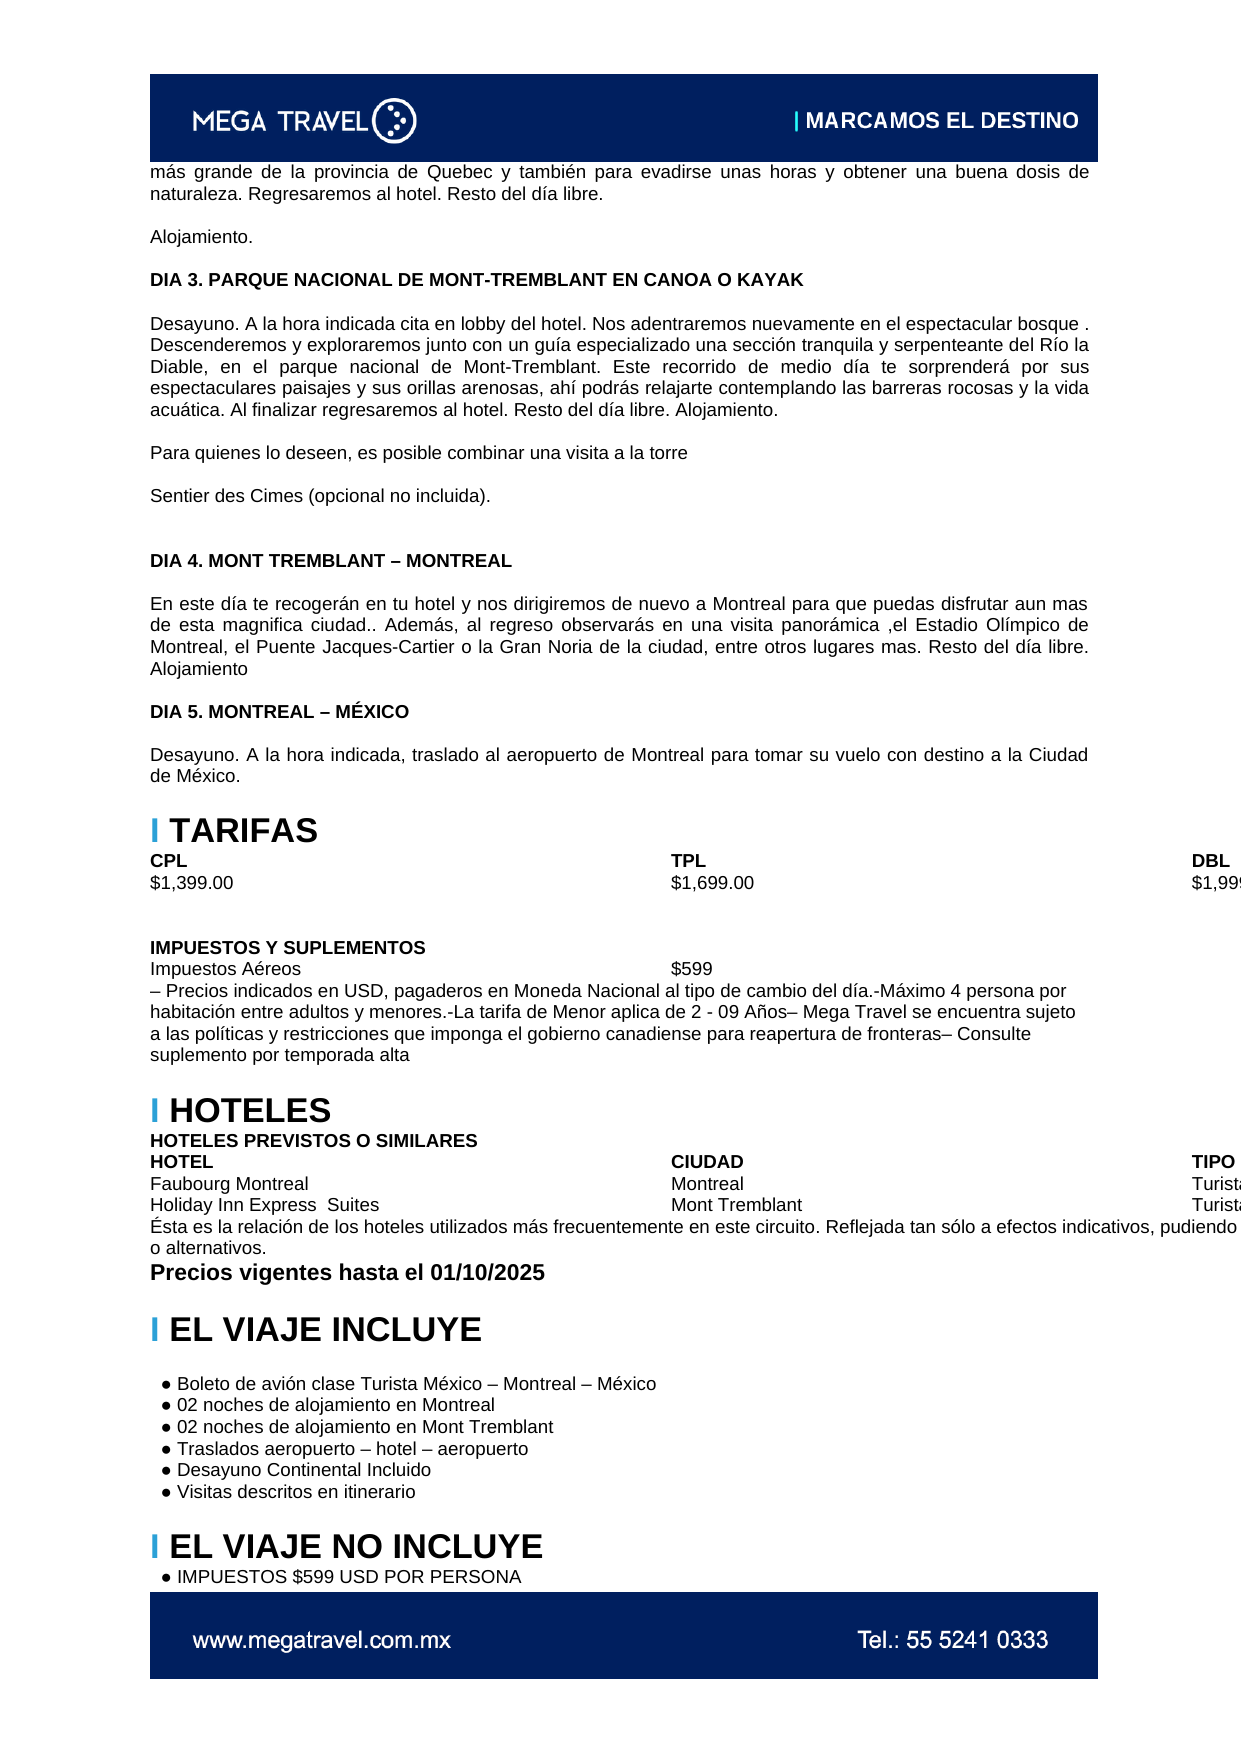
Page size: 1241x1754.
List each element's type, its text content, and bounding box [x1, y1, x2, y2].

table_cell Ésta es la relación de los hoteles utilizados más frecuentemente en este circuito. Reflejada tan sólo a efectos indicativos, pudiendo ser el pasajero alojado en establecimientos similares o alternativos. [139, 1216, 1240, 1259]
table_cell Faubourg Montreal [139, 1173, 659, 1194]
text ● Visitas descritos en itinerario [150, 1480, 1090, 1502]
picture [150, 74, 1098, 162]
text – Precios indicados en USD, pagaderos en Moneda Nacional al tipo de cambio del día.-Máximo 4 persona por habitación entre adultos y menores.-La tarifa de Menor aplica de 2 - 09 Años– Mega Travel se encuentra sujeto a las políticas y restricciones que imponga el gobierno canadiense para reapertura de fronteras– Consulte suplemento por temporada alta [150, 979, 1090, 1066]
text DIA 3. PARQUE NACIONAL DE MONT-TREMBLANT EN CANOA O KAYAK [150, 269, 1090, 291]
table_cell Montreal [660, 1173, 1180, 1194]
table_header CPL [139, 850, 659, 872]
table_cell TIPO [1180, 1151, 1240, 1172]
picture [150, 1592, 1098, 1679]
text ● 02 noches de alojamiento en Mont Tremblant [150, 1416, 1090, 1437]
table_cell $1,699.00 [660, 872, 1180, 893]
table_header HOTELES PREVISTOS O SIMILARES [139, 1129, 1240, 1151]
table_cell CIUDAD [660, 1151, 1180, 1172]
text DIA 5. MONTREAL – MÉXICO [150, 700, 1090, 722]
table_cell $1,399.00 [139, 872, 659, 893]
text ● Boleto de avión clase Turista México – Montreal – México [150, 1373, 1090, 1394]
table_cell Holiday Inn Express Suites [139, 1194, 659, 1216]
text Sentier des Cimes (opcional no incluida). [150, 485, 1090, 506]
table_header $599 [660, 958, 1180, 979]
text DIA 4. MONT TREMBLANT – MONTREAL [150, 549, 1090, 571]
text ● IMPUESTOS $599 USD POR PERSONA [150, 1566, 1090, 1587]
text IMPUESTOS Y SUPLEMENTOS [150, 936, 1090, 958]
table_header Impuestos Aéreos [139, 958, 659, 979]
text ● 02 noches de alojamiento en Montreal [150, 1394, 1090, 1416]
text Desayuno. A la hora indicada, traslado al aeropuerto de Montreal para tomar su vuelo con destino a la Ciudad de México. [150, 743, 1090, 787]
table_header DBL [1180, 850, 1240, 872]
table_cell HOTEL [139, 1151, 659, 1172]
table_cell Mont Tremblant [660, 1194, 1180, 1216]
table_cell Turista [1180, 1173, 1240, 1194]
text ● Traslados aeropuerto – hotel – aeropuerto [150, 1437, 1090, 1459]
text Precios vigentes hasta el 01/10/2025 [150, 1259, 1090, 1285]
table_header TPL [660, 850, 1180, 872]
text Para quienes lo deseen, es posible combinar una visita a la torre [150, 442, 1090, 463]
table_cell Turista [1180, 1194, 1240, 1216]
text Desayuno. A la hora indicada cita en lobby del hotel. Nos adentraremos nuevamente en el espectacular bosque . Descenderemos y exploraremos junto con un guía especializado una sección tranquila y serpenteante del Río la Diable, en el parque nacional de Mont-Tremblant. Este recorrido de medio día te sorprenderá por sus espectaculares paisajes y sus orillas arenosas, ahí podrás relajarte contemplando las barreras rocosas y la vida acuática. Al finalizar regresaremos al hotel. Resto del día libre. Alojamiento. [150, 312, 1090, 420]
text Alojamiento. [150, 226, 1090, 248]
table_cell $1,999.00 [1180, 872, 1240, 893]
text ● Desayuno Continental Incluido [150, 1459, 1090, 1480]
text En este día te recogerán en tu hotel y nos dirigiremos de nuevo a Montreal para que puedas disfrutar aun mas de esta magnifica ciudad.. Además, al regreso observarás en una visita panorámica ,el Estadio Olímpico de Montreal, el Puente Jacques-Cartier o la Gran Noria de la ciudad, entre otros lugares mas. Resto del día libre. Alojamiento [150, 593, 1090, 679]
